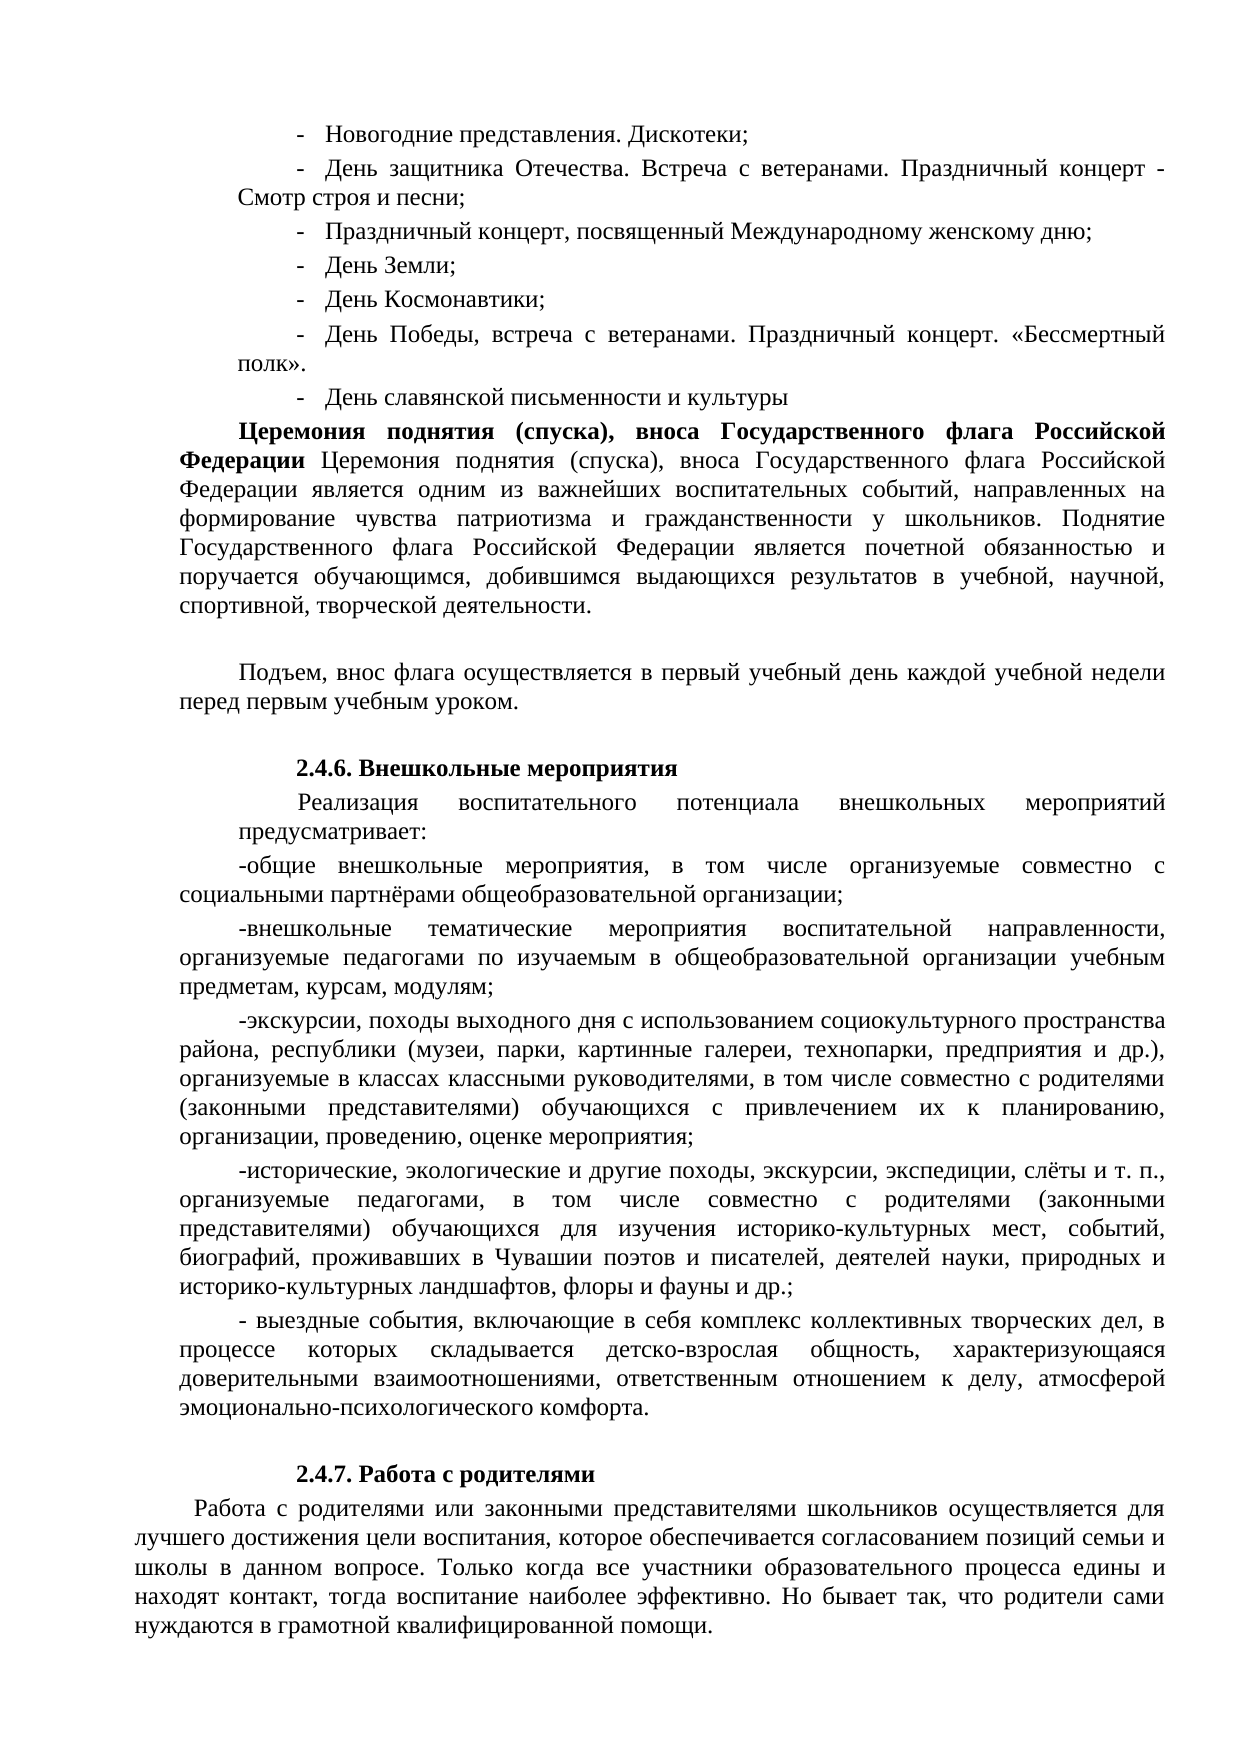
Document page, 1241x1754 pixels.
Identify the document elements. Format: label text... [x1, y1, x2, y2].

text -общие внешкольные мероприятия, в том числе организуемые совместно с социальными партнёрами общеобразовательной организации; [179, 850, 1166, 908]
text -внешкольные тематические мероприятия воспитательной направленности, организуемые педагогами по изучаемым в общеобразовательной организации учебным предметам, курсам, модулям; [179, 913, 1166, 1000]
list День славянской письменности и культуры [237, 382, 1166, 411]
text Работа с родителями или законными представителями школьников осуществляется для лучшего достижения цели воспитания, которое обеспечивается согласованием позиций семьи и школы в данном вопросе. Только когда все участники образовательного процесса едины и находят контакт, тогда воспитание наиболее эффективно. Но бывает так, что родители сами нуждаются в грамотной квалифицированной помощи. [134, 1493, 1166, 1639]
list День Победы, встреча с ветеранами. Праздничный концерт. «Бессмертный полк». [237, 319, 1166, 376]
list Праздничный концерт, посвященный Международному женскому дню; [237, 216, 1166, 245]
text Церемония поднятия (спуска), вноса Государственного флага Российской Федерации Церемония поднятия (спуска), вноса Государственного флага Российской Федерации является одним из важнейших воспитательных событий, направленных на формирование чувства патриотизма и гражданственности у школьников. Поднятие Государственного флага Российской Федерации является почетной обязанностью и поручается обучающимся, добившимся выдающихся результатов в учебной, научной, спортивной, творческой деятельности. [179, 416, 1166, 618]
list День Земли; [237, 250, 1166, 279]
list День защитника Отечества. Встреча с ветеранами. Праздничный концерт - Смотр строя и песни; [237, 153, 1166, 211]
text -экскурсии, походы выходного дня с использованием социокультурного пространства района, республики (музеи, парки, картинные галереи, технопарки, предприятия и др.), организуемые в классах классными руководителями, в том числе совместно с родителями (законными представителями) обучающихся с привлечением их к планированию, организации, проведению, оценке мероприятия; [179, 1006, 1166, 1150]
text -исторические, экологические и другие походы, экскурсии, экспедиции, слёты и т. п., организуемые педагогами, в том числе совместно с родителями (законными представителями) обучающихся для изучения историко-культурных мест, событий, биографий, проживавших в Чувашии поэтов и писателей, деятелей науки, природных и историко-культурных ландшафтов, флоры и фауны и др.; [179, 1156, 1166, 1300]
text - выездные события, включающие в себя комплекс коллективных творческих дел, в процессе которых складывается детско-взрослая общность, характеризующаяся доверительными взаимоотношениями, ответственным отношением к делу, атмосферой эмоционально-психологического комфорта. [179, 1306, 1166, 1421]
list Новогодние представления. Дискотеки; [237, 119, 1166, 147]
list День Космонавтики; [237, 284, 1166, 313]
text Подъем, внос флага осуществляется в первый учебный день каждой учебной недели перед первым учебным уроком. [179, 657, 1166, 715]
text 2.4.7. Работа с родителями [237, 1459, 1166, 1488]
text 2.4.6. Внешкольные мероприятия [237, 753, 1166, 782]
text Реализация воспитательного потенциала внешкольных мероприятий предусматривает: [238, 787, 1166, 845]
